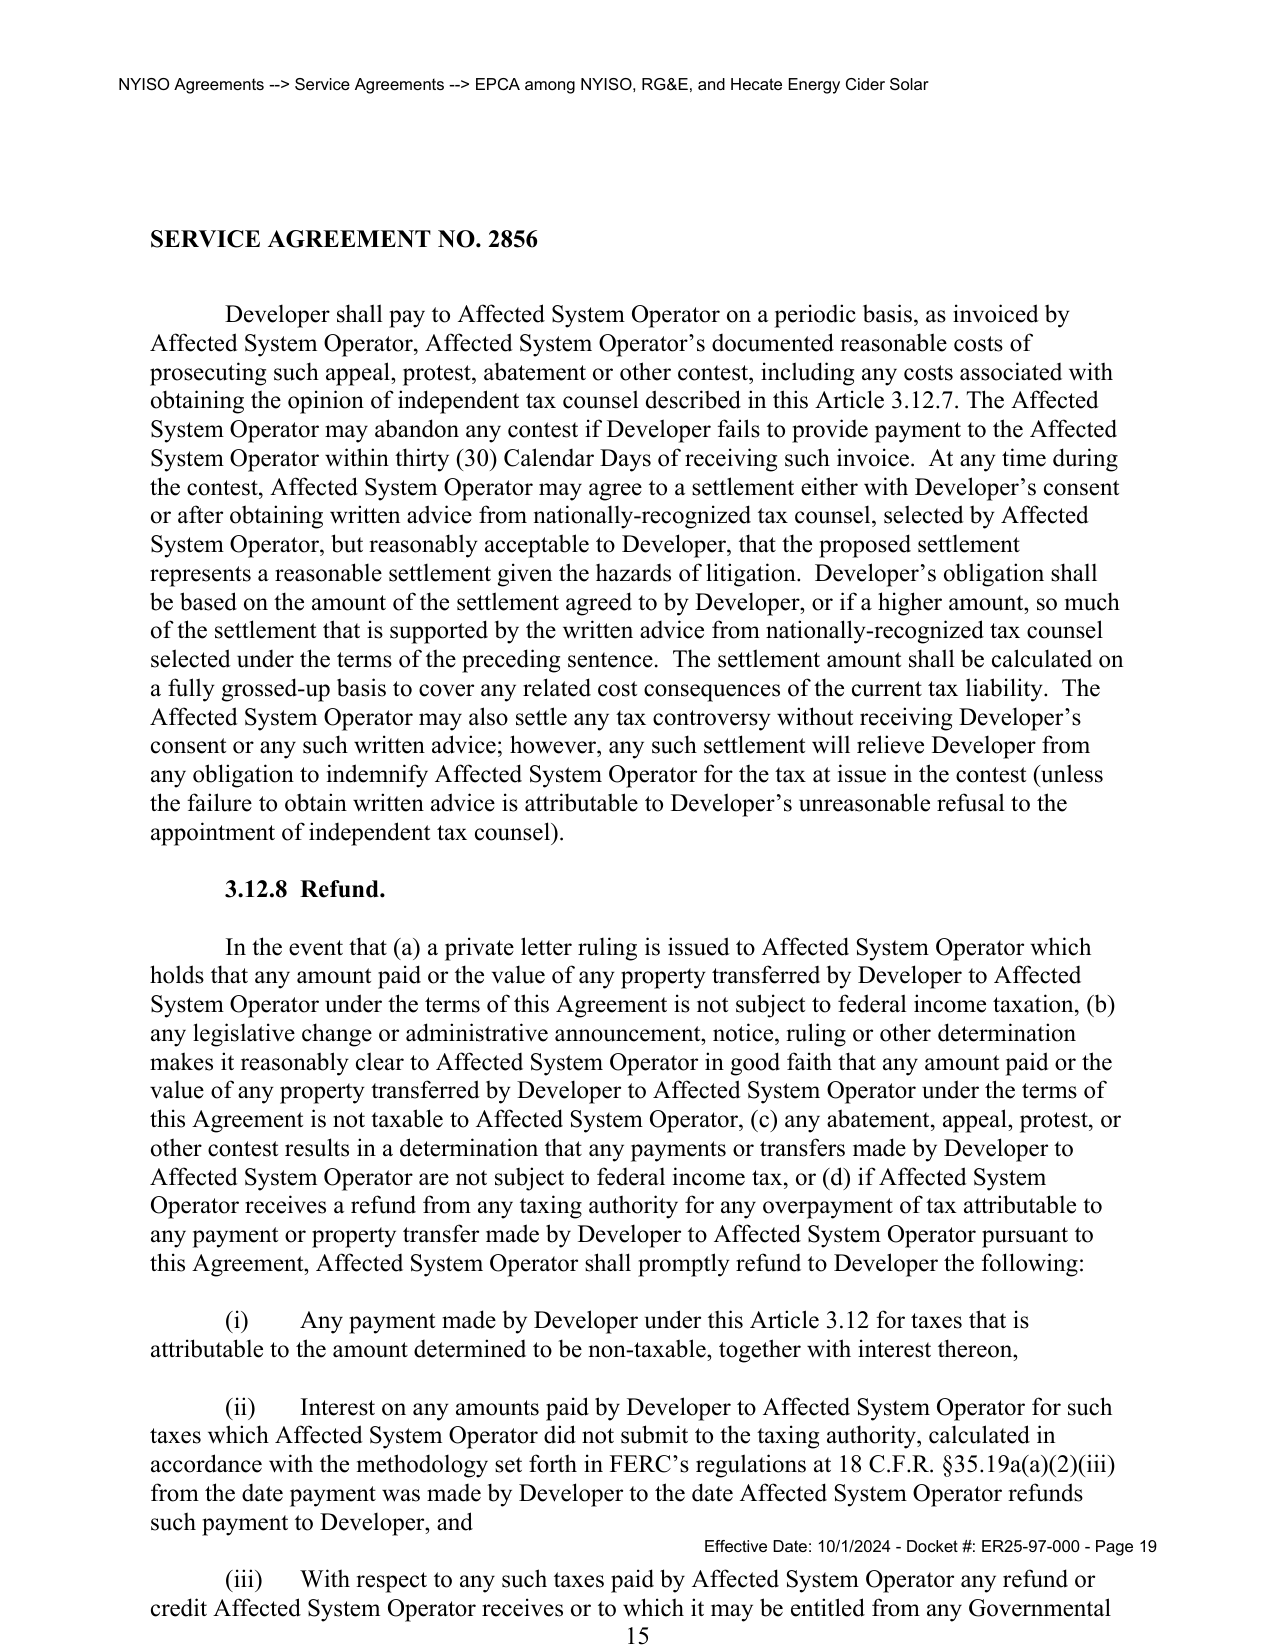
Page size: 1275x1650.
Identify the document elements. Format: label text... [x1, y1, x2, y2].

list In the event that (a) a private letter ruling is issued to Affected System Operator which [225, 933, 1145, 961]
list attributable to the amount determined to be non-taxable, together with interest thereon, [150, 1335, 1043, 1363]
list any payment or property transfer made by Developer to Affected System Operator pursuant to [150, 1220, 1145, 1248]
list makes it reasonably clear to Affected System Operator in good faith that any amount paid or the [150, 1048, 1145, 1076]
list obtaining the opinion of independent tax counsel described in this Article 3.12.7. The Affected [150, 387, 1148, 414]
list System Operator, but reasonably acceptable to Developer, that the proposed settlement [150, 531, 1148, 558]
list holds that any amount paid or the value of any property transferred by Developer to Affected [150, 962, 1145, 989]
list accordance with the methodology set forth in FERC’s regulations at 18 C.F.R. §35.19a(a)(2)(iii) [150, 1450, 1140, 1478]
list consent or any such written advice; however, any such settlement will relieve Developer from [150, 732, 1148, 759]
list from the date payment was made by Developer to the date Affected System Operator refunds [150, 1479, 1140, 1507]
list 15 [625, 1622, 675, 1650]
list System Operator may abandon any contest if Developer fails to provide payment to the Affected [150, 416, 1148, 443]
list the failure to obtain written advice is attributable to Developer’s unreasonable refusal to the [150, 789, 1148, 817]
list taxes which Affected System Operator did not submit to the taxing authority, calculated in [150, 1422, 1140, 1449]
list prosecuting such appeal, protest, abatement or other contest, including any costs associated with [150, 358, 1148, 386]
list a fully grossed-up basis to cover any related cost consequences of the current tax liability. The [150, 674, 1148, 702]
list selected under the terms of the preceding sentence. The settlement amount shall be calculated on [150, 646, 1148, 673]
list Affected System Operator are not subject to federal income tax, or (d) if Affected System [150, 1163, 1145, 1191]
list Developer shall pay to Affected System Operator on a periodic basis, as invoiced by [225, 300, 1148, 328]
list of the settlement that is supported by the written advice from nationally-recognized tax counsel [150, 617, 1148, 644]
list represents a reasonable settlement given the hazards of litigation. Developer’s obligation shall [150, 559, 1148, 587]
list credit Affected System Operator receives or to which it may be entitled from any Governmental [150, 1594, 1136, 1622]
list SERVICE AGREEMENT NO. 2856 [150, 225, 562, 253]
list such payment to Developer, and [150, 1508, 1140, 1536]
list Affected System Operator, Affected System Operator’s documented reasonable costs of [150, 329, 1148, 357]
list any legislative change or administrative announcement, notice, ruling or other determination [150, 1019, 1145, 1047]
list the contest, Affected System Operator may agree to a settlement either with Developer’s consent [150, 473, 1148, 501]
list this Agreement is not taxable to Affected System Operator, (c) any abatement, appeal, protest, or [150, 1105, 1145, 1133]
list appointment of independent tax counsel). [150, 818, 1148, 846]
list or after obtaining written advice from nationally-recognized tax counsel, selected by Affected [150, 502, 1148, 529]
list value of any property transferred by Developer to Affected System Operator under the terms of [150, 1077, 1145, 1104]
list other contest results in a determination that any payments or transfers made by Developer to [150, 1134, 1145, 1162]
list (ii) [225, 1393, 281, 1421]
list Affected System Operator may also settle any tax controversy without receiving Developer’s [150, 703, 1148, 731]
list (iii) With respect to any such taxes paid by Affected System Operator any refund or [225, 1565, 1136, 1593]
list 3.12.8 Refund. [225, 875, 410, 903]
list Operator receives a refund from any taxing authority for any overpayment of tax attributable to [150, 1192, 1145, 1219]
list any obligation to indemnify Affected System Operator for the tax at issue in the contest (unless [150, 761, 1148, 788]
list System Operator within thirty (30) Calendar Days of receiving such invoice. At any time during [150, 444, 1148, 472]
list System Operator under the terms of this Agreement is not subject to federal income taxation, (b) [150, 991, 1145, 1018]
list (i) [225, 1307, 274, 1334]
list be based on the amount of the settlement agreed to by Developer, or if a higher amount, so much [150, 588, 1148, 616]
list Any payment made by Developer under this Article 3.12 for taxes that is [300, 1307, 1053, 1334]
list Interest on any amounts paid by Developer to Affected System Operator for such [300, 1393, 1137, 1421]
list this Agreement, Affected System Operator shall promptly refund to Developer the following: [150, 1249, 1145, 1277]
